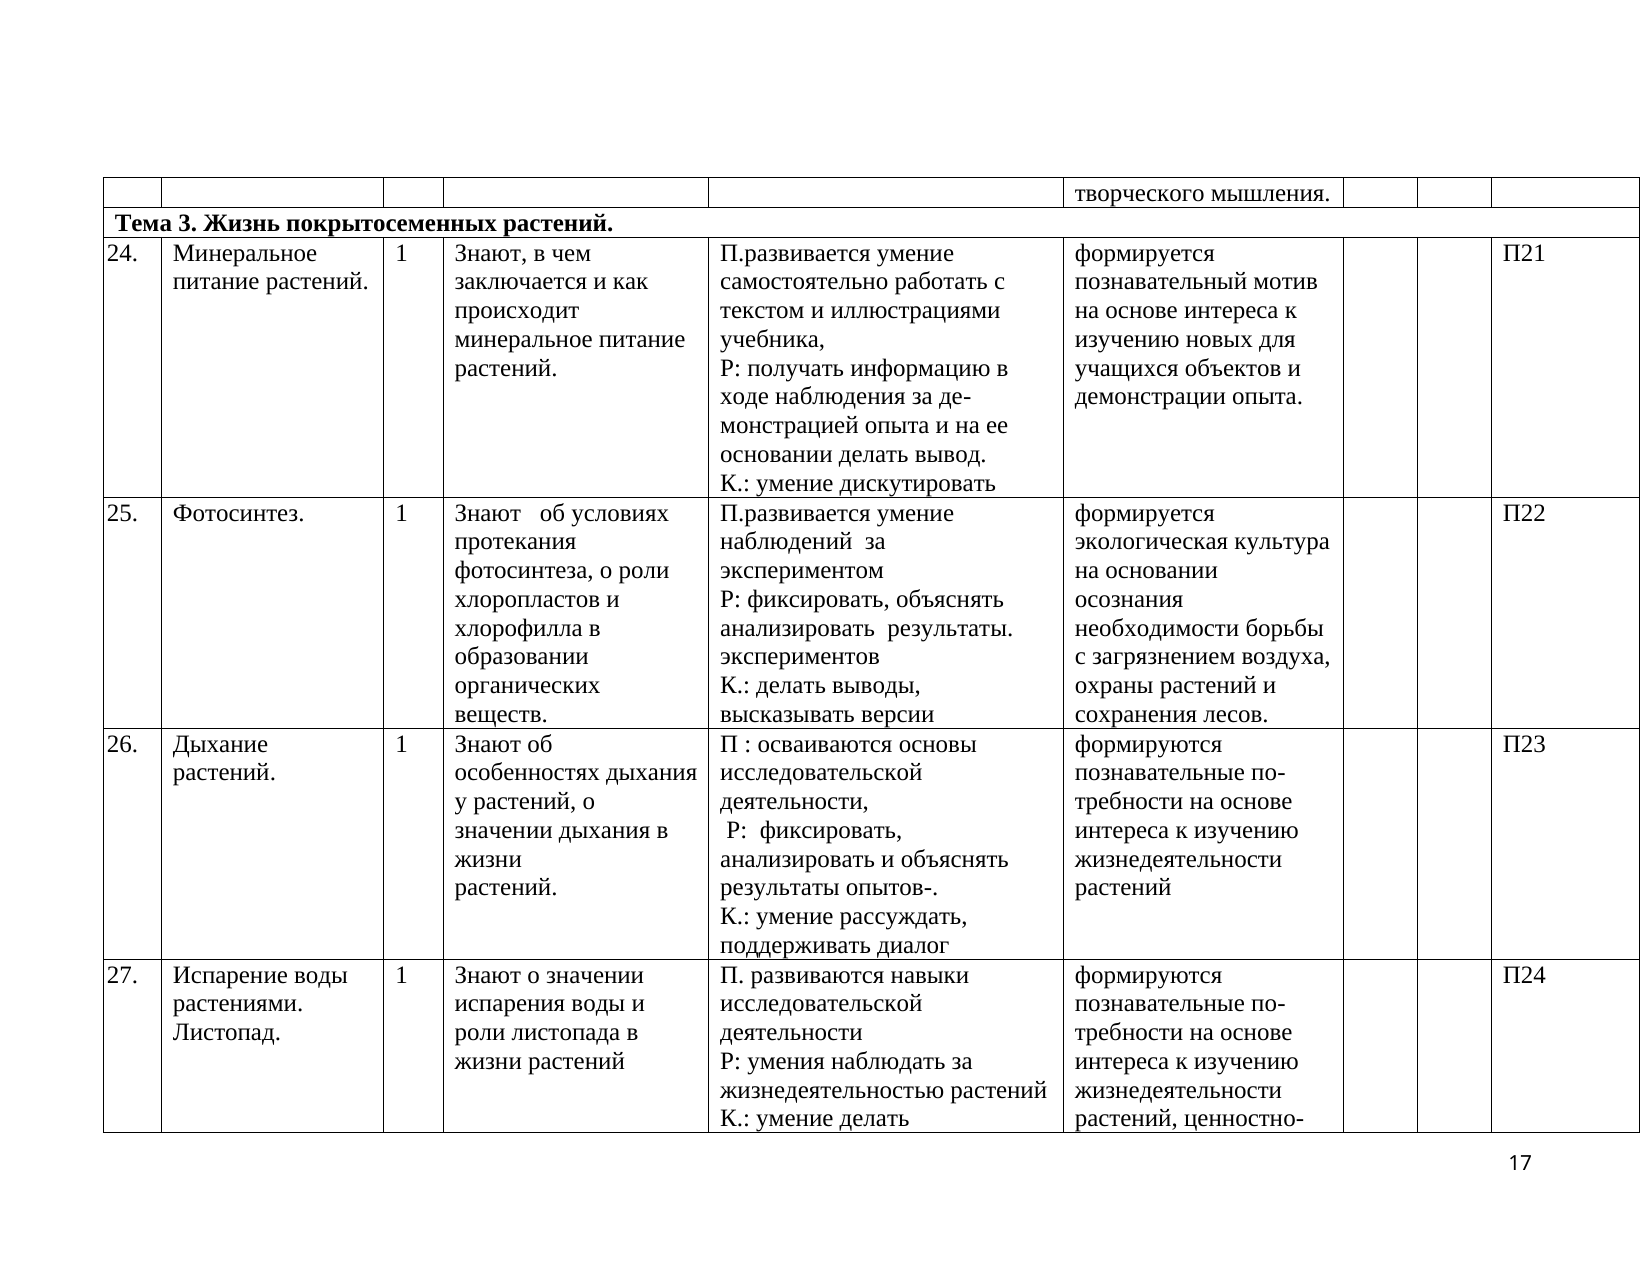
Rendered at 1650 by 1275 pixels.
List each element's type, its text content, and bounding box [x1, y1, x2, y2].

table_cell П : осваиваются основы исследовательской деятельности, Р: фиксировать, анализировать и объяснять результаты опытов-. К.: умение рассуждать, поддерживать диалог [709, 729, 1063, 959]
table_cell [104, 178, 161, 207]
table_cell [1418, 498, 1491, 728]
table_cell [1492, 178, 1639, 207]
table_cell [1344, 238, 1417, 497]
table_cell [1064, 960, 1343, 1132]
table_cell Дыхание растений. [162, 729, 383, 959]
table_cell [162, 178, 383, 207]
table_cell 1 [384, 960, 443, 1132]
table_cell [1418, 238, 1491, 497]
table_cell [104, 960, 161, 1132]
table_cell [1344, 960, 1417, 1132]
table_cell 1 [384, 729, 443, 959]
table_cell [1418, 178, 1491, 207]
table_cell 1 [384, 498, 443, 728]
table_cell [104, 729, 161, 959]
table_cell 1 [384, 178, 443, 207]
table_cell Тема 3. Жизнь покрытосеменных растений. [104, 208, 1639, 237]
table_cell Фотосинтез. [162, 498, 383, 728]
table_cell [1064, 178, 1343, 207]
table_cell П24 [1492, 960, 1639, 1132]
table_cell формируется экологическая культура на основании осознания необходимости борьбы с загрязнением воздуха, охраны растений и сохранения лесов. [1064, 498, 1343, 728]
table_cell [1418, 729, 1491, 959]
table_cell [1344, 729, 1417, 959]
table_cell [709, 960, 1063, 1132]
table_cell П.развивается умение самостоятельно работать с текстом и иллюстрациями учебника, Р: получать информацию в ходе наблюдения за демонстрацией опыта и на ее основании делать вывод. К.: умение дискутировать [709, 238, 1063, 497]
table_cell Знают об условиях протекания фотосинтеза, о роли хлоропластов и хлорофилла в образовании органических веществ. [444, 498, 708, 728]
table_cell Минеральное питание растений. [162, 238, 383, 497]
table_cell [104, 238, 161, 497]
table_cell [104, 498, 161, 728]
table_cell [444, 960, 708, 1132]
table_cell формируется познавательный мотив на основе интереса к изучению новых для учащихся объектов и демонстрации опыта. [1064, 238, 1343, 497]
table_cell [444, 178, 708, 207]
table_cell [162, 960, 383, 1132]
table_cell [709, 178, 1063, 207]
table_cell [1418, 960, 1491, 1132]
table_cell [1344, 498, 1417, 728]
table_cell Знают, в чем заключается и как происходит минеральное питание растений. [444, 238, 708, 497]
table_cell Знают об особенностях дыхания у растений, о значении дыхания в жизни растений. [444, 729, 708, 959]
table_cell 1 [384, 238, 443, 497]
table_cell П21 [1492, 238, 1639, 497]
table_cell [1344, 178, 1417, 207]
table_cell П23 [1492, 729, 1639, 959]
table_cell формируются познавательные потребности на основе интереса к изучению жизнедеятельности растений [1064, 729, 1343, 959]
table_cell П22 [1492, 498, 1639, 728]
table_cell П.развивается умение наблюдений за экспериментом Р: фиксировать, объяснять анализировать результаты. экспериментов К.: делать выводы, высказывать версии [709, 498, 1063, 728]
